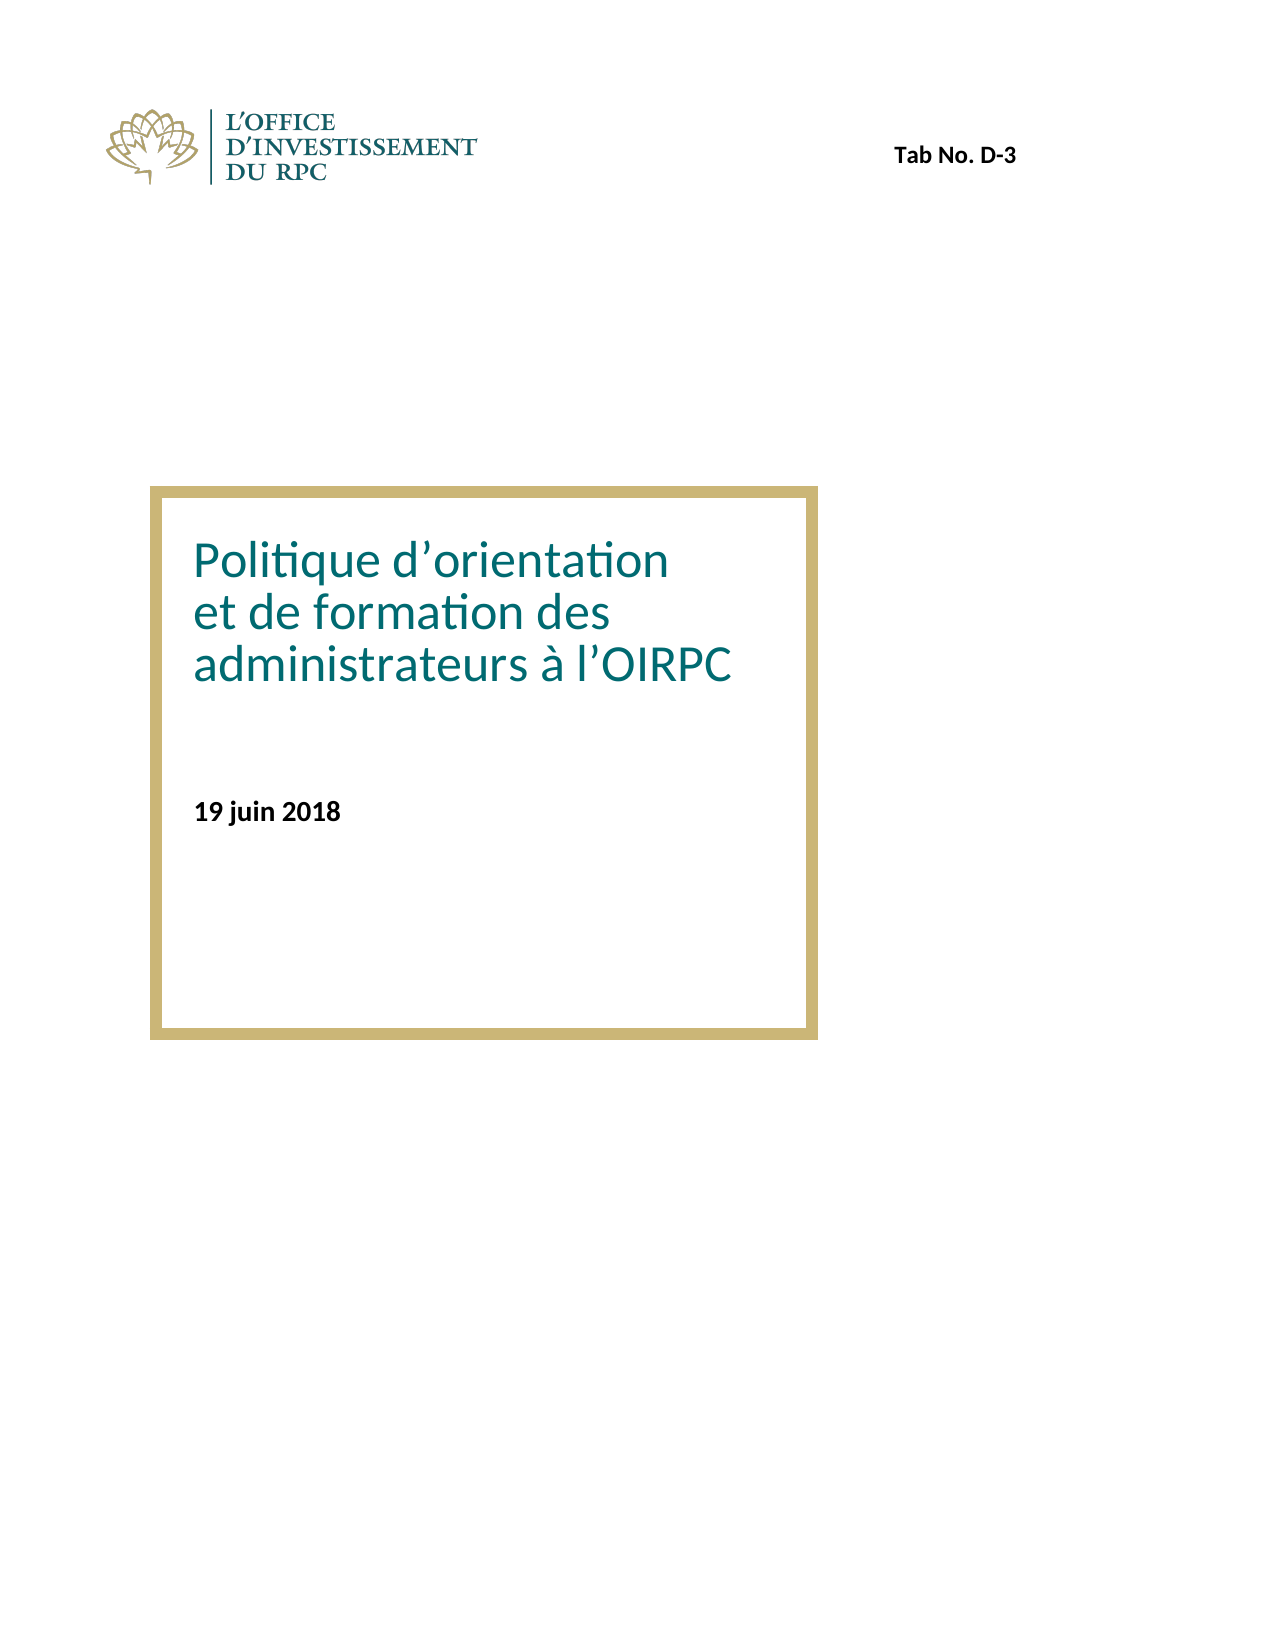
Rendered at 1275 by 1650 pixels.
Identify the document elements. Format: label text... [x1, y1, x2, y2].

table_header Politique d’orientation et de formation des administrateurs à l’OIRPC 19 juin 2018 [162, 498, 806, 1027]
picture [105, 108, 478, 186]
